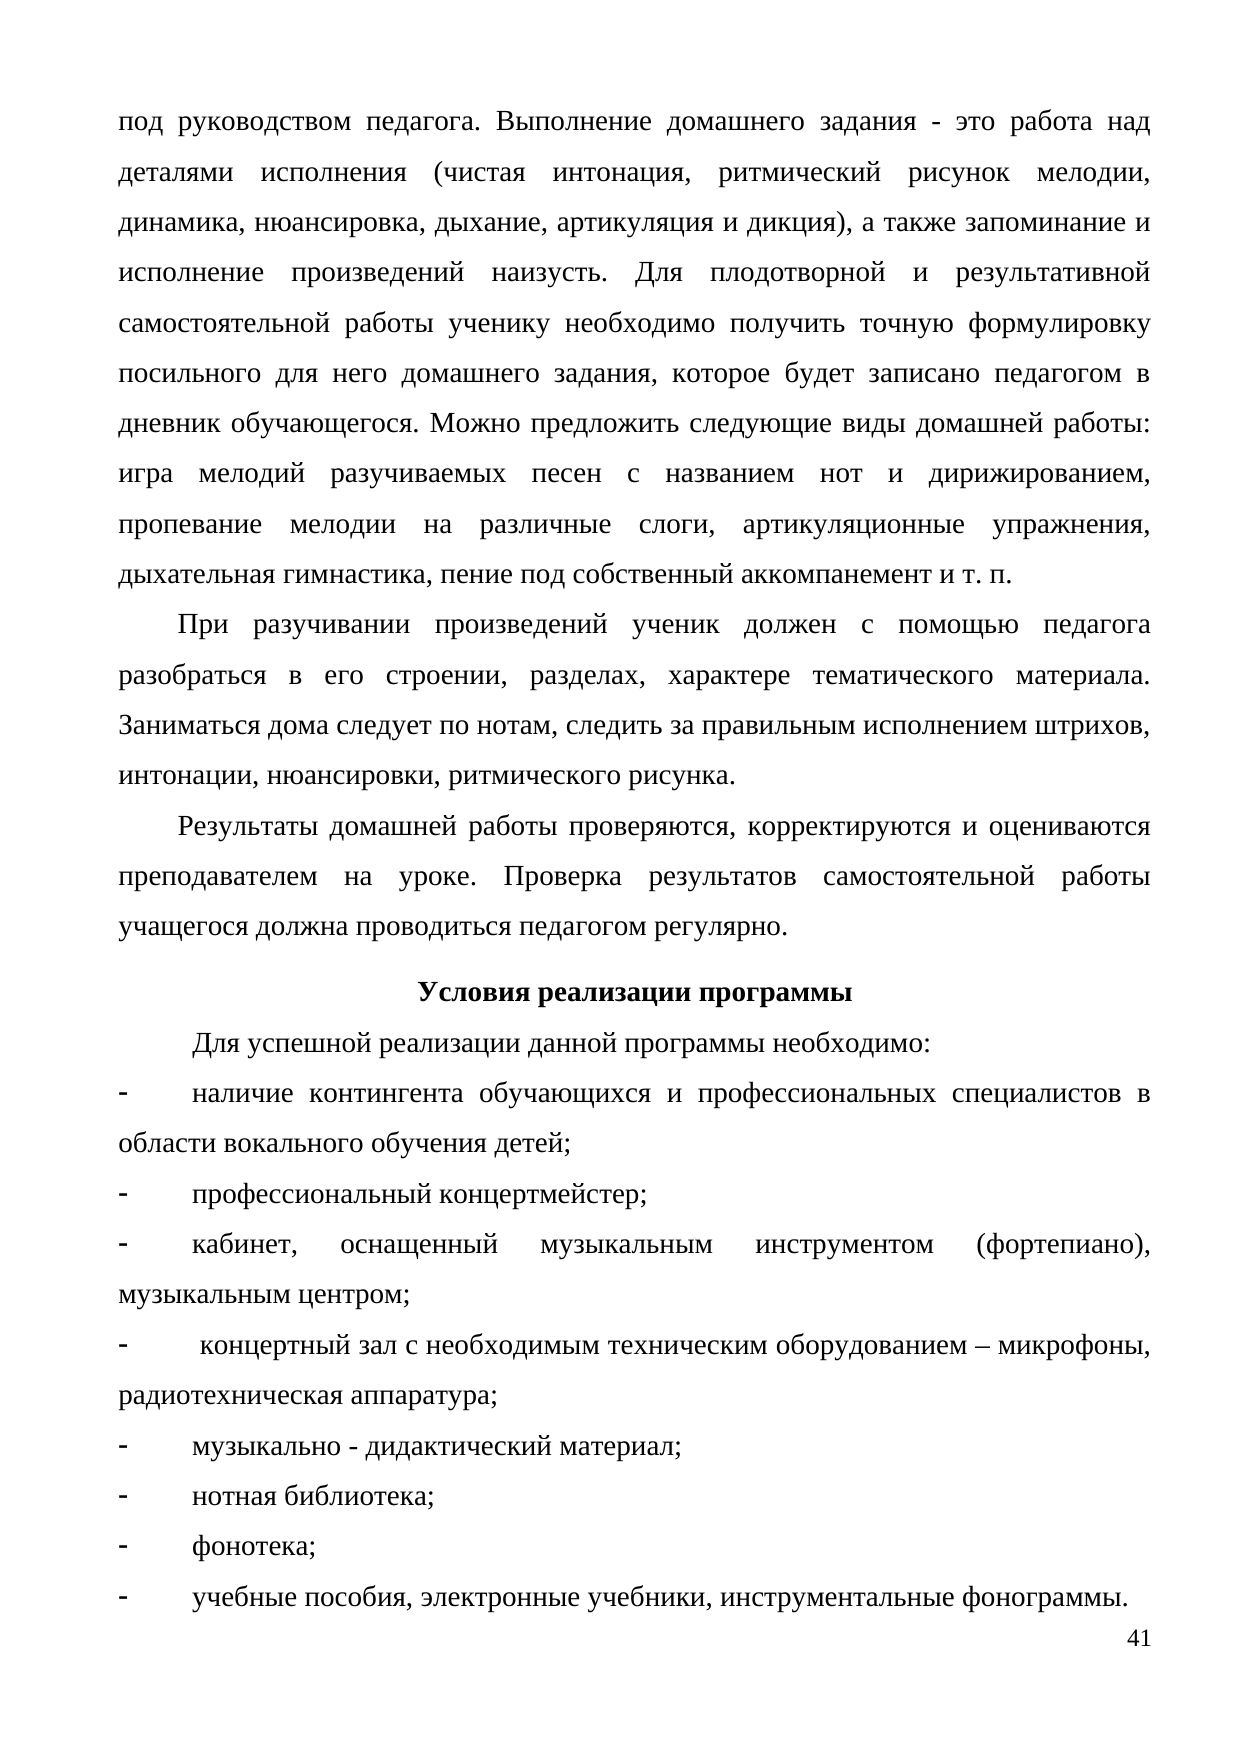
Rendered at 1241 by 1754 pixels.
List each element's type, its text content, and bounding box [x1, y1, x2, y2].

list учебные пособия, электронные учебники, инструментальные фонограммы. [118, 1579, 1152, 1612]
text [118, 103, 1152, 590]
list музыкально - дидактический материал; [118, 1428, 1152, 1461]
list фонотека; [118, 1528, 1152, 1562]
text При разучивании произведений ученик должен с помощью педагога разобраться в его строении, разделах, характере тематического материала. Заниматься дома следует по нотам, следить за правильным исполнением штрихов, интонации, нюансировки, ритмического рисунка. [118, 607, 1152, 791]
list наличие контингента обучающихся и профессиональных специалистов в области вокального обучения детей; [118, 1075, 1152, 1159]
list профессиональный концертмейстер; [118, 1176, 1152, 1209]
text Условия реализации программы [118, 974, 1152, 1008]
list концертный зал с необходимым техническим оборудованием – микрофоны, радиотехническая аппаратура; [118, 1327, 1152, 1411]
text Для успешной реализации данной программы необходимо: [118, 1025, 1152, 1058]
text Результаты домашней работы проверяются, корректируются и оцениваются преподавателем на уроке. Проверка результатов самостоятельной работы учащегося должна проводиться педагогом регулярно. [118, 808, 1152, 942]
list кабинет, оснащенный музыкальным инструментом (фортепиано), музыкальным центром; [118, 1226, 1152, 1310]
list нотная библиотека; [118, 1478, 1152, 1512]
